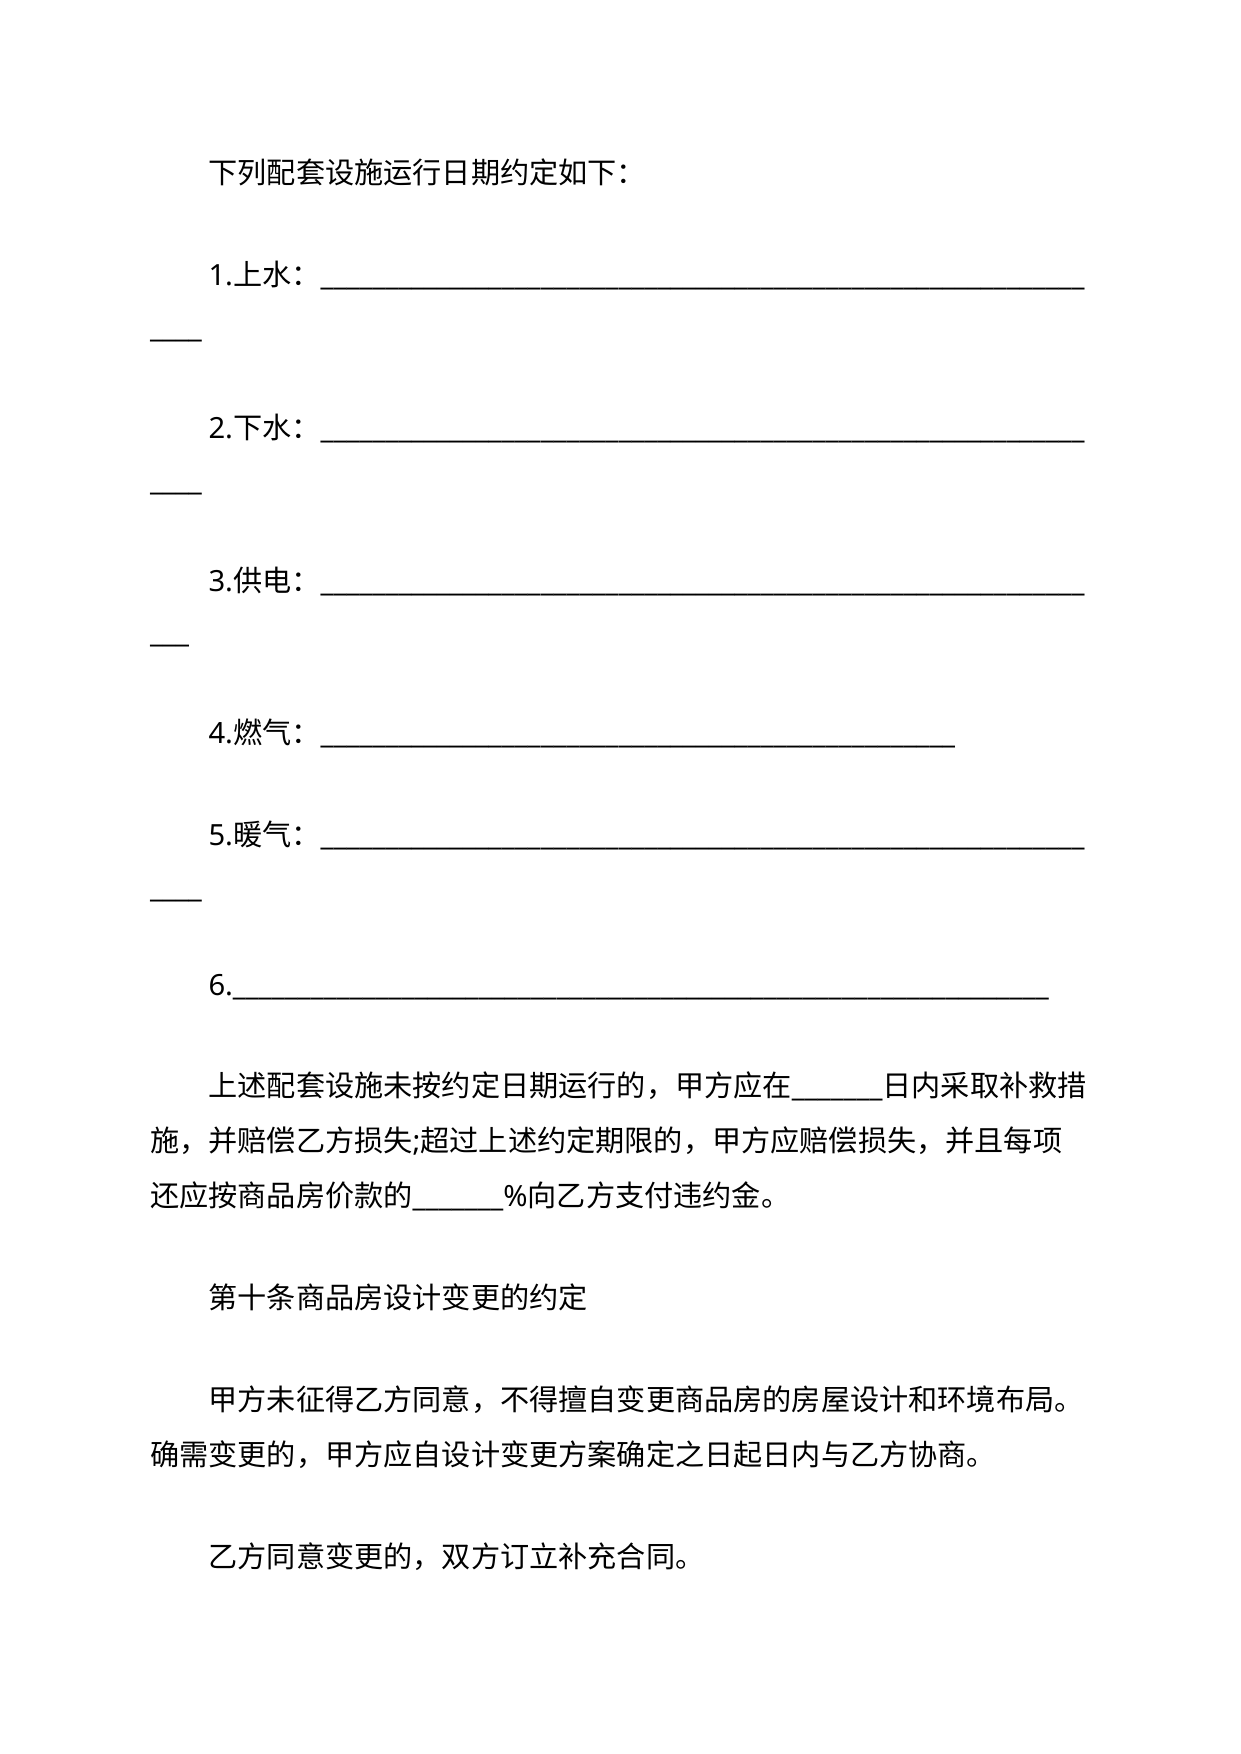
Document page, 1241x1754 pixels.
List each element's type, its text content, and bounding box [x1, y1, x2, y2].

text 甲方未征得乙方同意，不得擅自变更商品房的房屋设计和环境布局。确需变更的，甲方应自设计变更方案确定之日起日内与乙方协商。 [150, 1377, 1090, 1474]
text 3.供电：______________________________________________________________ [150, 557, 1090, 651]
text 上述配套设施未按约定日期运行的，甲方应在_______日内采取补救措施，并赔偿乙方损失;超过上述约定期限的，甲方应赔偿损失，并且每项还应按商品房价款的_______%向乙方支付违约金。 [150, 1063, 1090, 1215]
text 第十条商品房设计变更的约定 [150, 1275, 1090, 1317]
text 4.燃气：_________________________________________________ [150, 710, 1090, 752]
text 2.下水：_______________________________________________________________ [150, 404, 1090, 498]
text 1.上水：_______________________________________________________________ [150, 252, 1090, 346]
text 乙方同意变更的，双方订立补充合同。 [150, 1533, 1090, 1576]
text 6._______________________________________________________________ [150, 964, 1090, 1004]
text 5.暖气：_______________________________________________________________ [150, 812, 1090, 906]
text 下列配套设施运行日期约定如下： [150, 150, 1090, 192]
